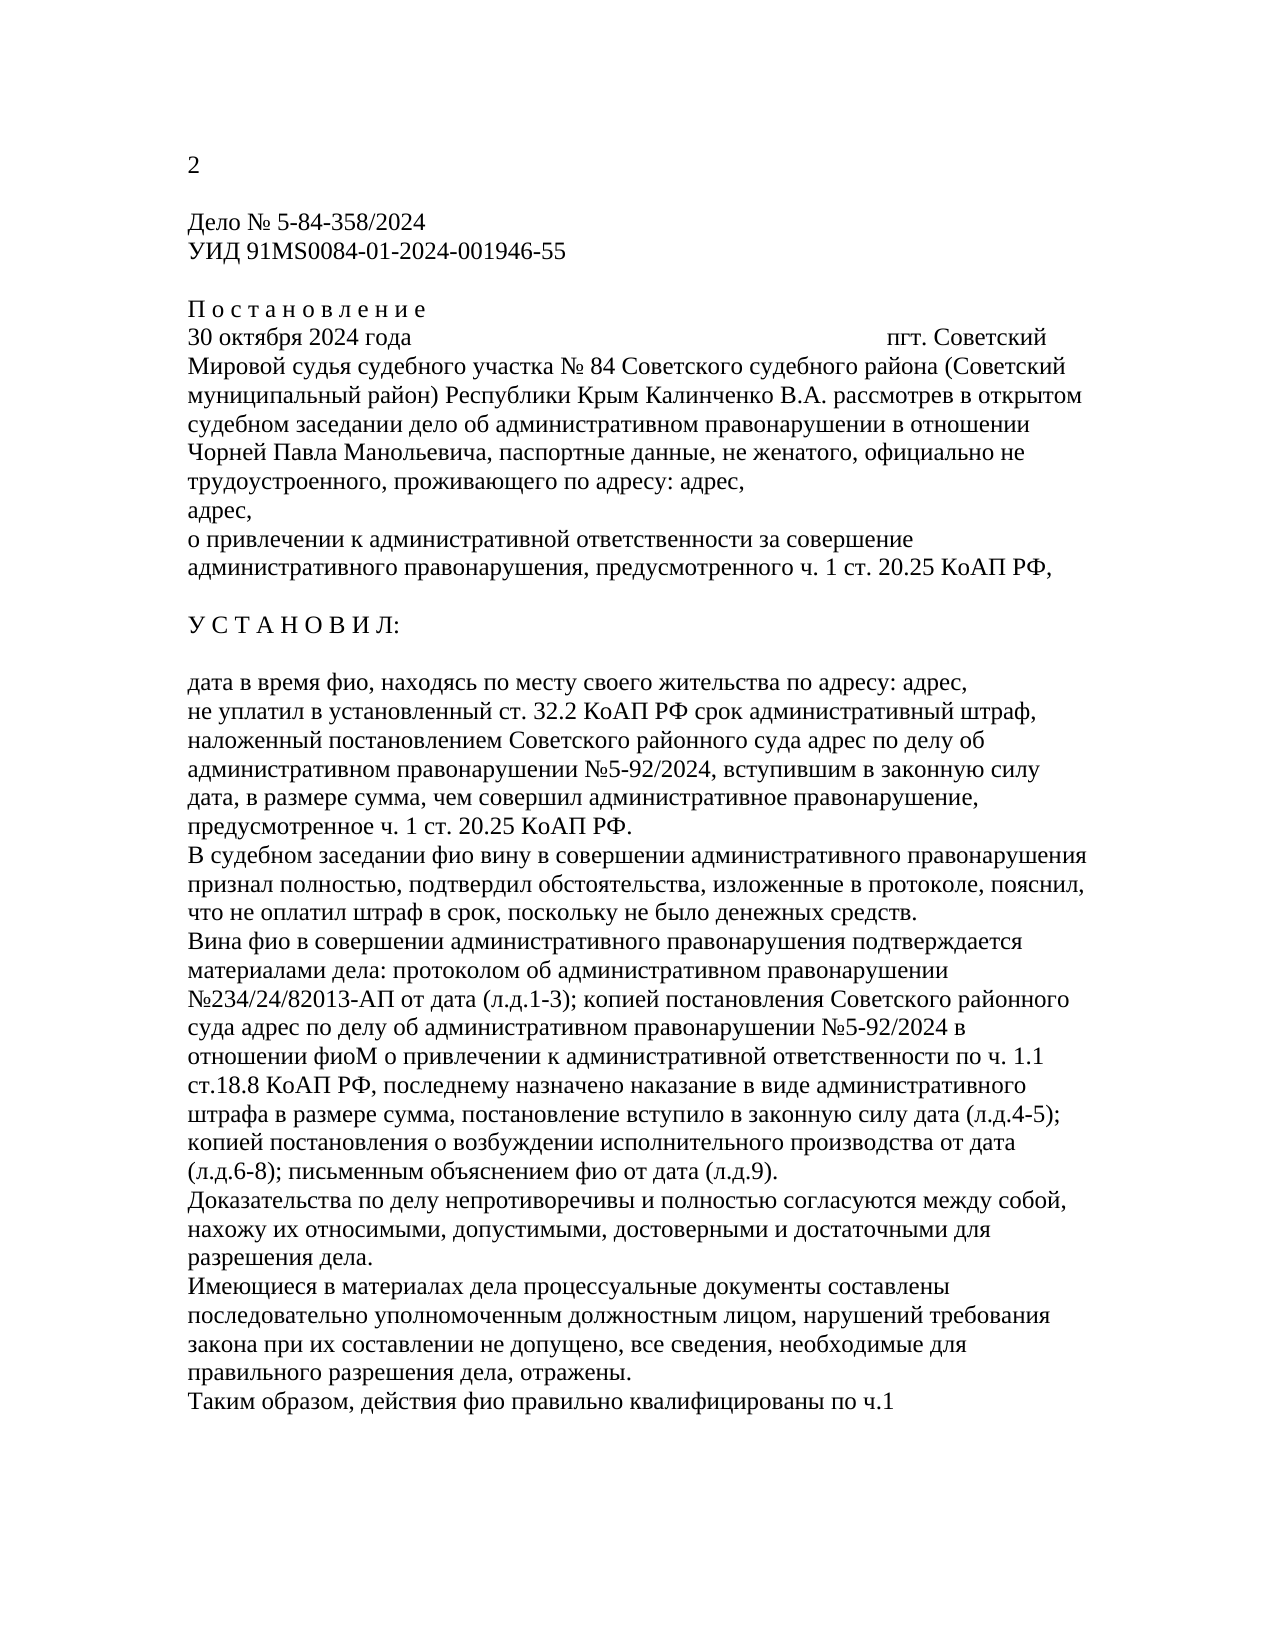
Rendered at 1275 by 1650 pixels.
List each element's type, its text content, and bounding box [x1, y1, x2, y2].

text В судебном заседании фио вину в совершении административного правонарушения признал полностью, подтвердил обстоятельства, изложенные в протоколе, пояснил, что не оплатил штраф в срок, поскольку не было денежных средств. [187, 840, 1087, 926]
text УИД 91MS0084-01-2024-001946-55 [187, 236, 1087, 265]
text Мировой судья судебного участка № 84 Советского судебного района (Советский муниципальный район) Республики Крым Калинченко В.А. рассмотрев в открытом судебном заседании дело об административном правонарушении в отношении [187, 351, 1087, 437]
text дата в время фио, находясь по месту своего жительства по адресу: адрес, [187, 667, 1087, 696]
text Доказательства по делу непротиворечивы и полностью согласуются между собой, нахожу их относимыми, допустимыми, достоверными и достаточными для разрешения дела. [187, 1185, 1087, 1271]
text Дело № 5-84-358/2024 [187, 207, 1087, 236]
text о привлечении к административной ответственности за совершение административного правонарушения, предусмотренного ч. 1 ст. 20.25 КоАП РФ, [187, 524, 1087, 581]
text Вина фио в совершении административного правонарушения подтверждается материалами дела: протоколом об административном правонарушении №234/24/82013-АП от дата (л.д.1-3); копией постановления Советского районного суда адрес по делу об административном правонарушении №5-92/2024 в отношении фиоМ о привлечении к административной ответственности по ч. 1.1 ст.18.8 КоАП РФ, последнему назначено наказание в виде административного штрафа в размере сумма, постановление вступило в законную силу дата (л.д.4-5); копией постановления о возбуждении исполнительного производства от дата (л.д.6-8); письменным объяснением фио от дата (л.д.9). [187, 926, 1087, 1185]
text У С Т А Н О В И Л: [187, 610, 1087, 639]
text 2 [187, 150, 1087, 179]
text Чорней Павла Манольевича, паспортные данные, не женатого, официально не трудоустроенного, проживающего по адресу: адрес, [187, 437, 1087, 495]
text адрес, [187, 495, 1087, 524]
text П о с т а н о в л е н и е [187, 294, 1087, 322]
text Имеющиеся в материалах дела процессуальные документы составлены последовательно уполномоченным должностным лицом, нарушений требования закона при их составлении не допущено, все сведения, необходимые для правильного разрешения дела, отражены. [187, 1271, 1087, 1386]
text 30 октября 2024 года пгт. Советский [187, 322, 1087, 351]
text Таким образом, действия фио правильно квалифицированы по ч.1 [187, 1386, 1087, 1415]
text не уплатил в установленный ст. 32.2 КоАП РФ срок административный штраф, наложенный постановлением Советского районного суда адрес по делу об административном правонарушении №5-92/2024, вступившим в законную силу дата, в размере сумма, чем совершил административное правонарушение, предусмотренное ч. 1 ст. 20.25 КоАП РФ. [187, 696, 1087, 840]
